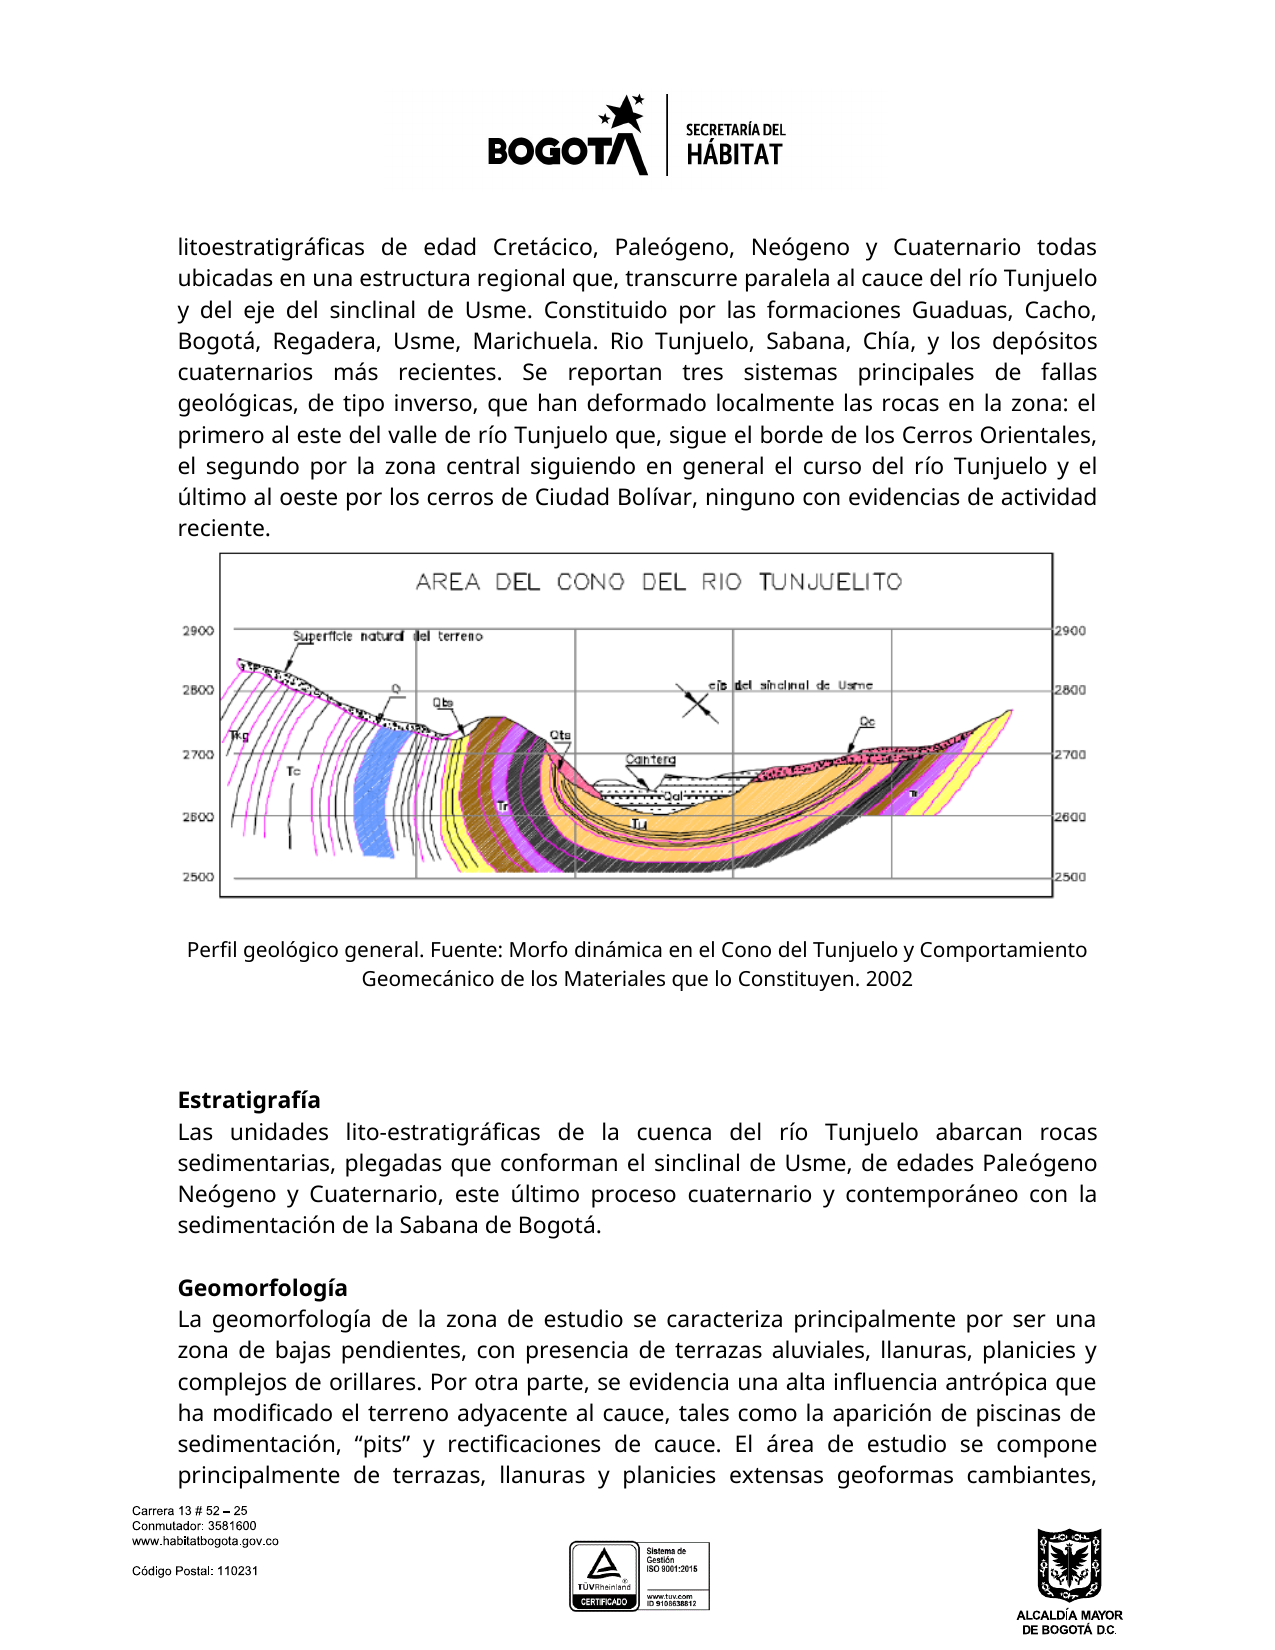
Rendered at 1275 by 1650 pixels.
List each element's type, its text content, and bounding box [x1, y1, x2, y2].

text Las unidades lito-estratigráficas de la cuenca del río Tunjuelo abarcan rocas sedimentarias, plegadas que conforman el sinclinal de Usme, de edades Paleógeno Neógeno y Cuaternario, este último proceso cuaternario y contemporáneo con la sedimentación de la Sabana de Bogotá. [177, 1115, 1098, 1240]
picture [180, 543, 1095, 907]
picture [383, 86, 890, 192]
picture [568, 1540, 711, 1612]
text Perfil geológico general. Fuente: Morfo dinámica en el Cono del Tunjuelo y Comportamiento Geomecánico de los Materiales que lo Constituyen. 2002 [177, 936, 1098, 992]
text Estratigrafía [177, 1084, 1098, 1115]
text Geomorfología [177, 1272, 1098, 1303]
